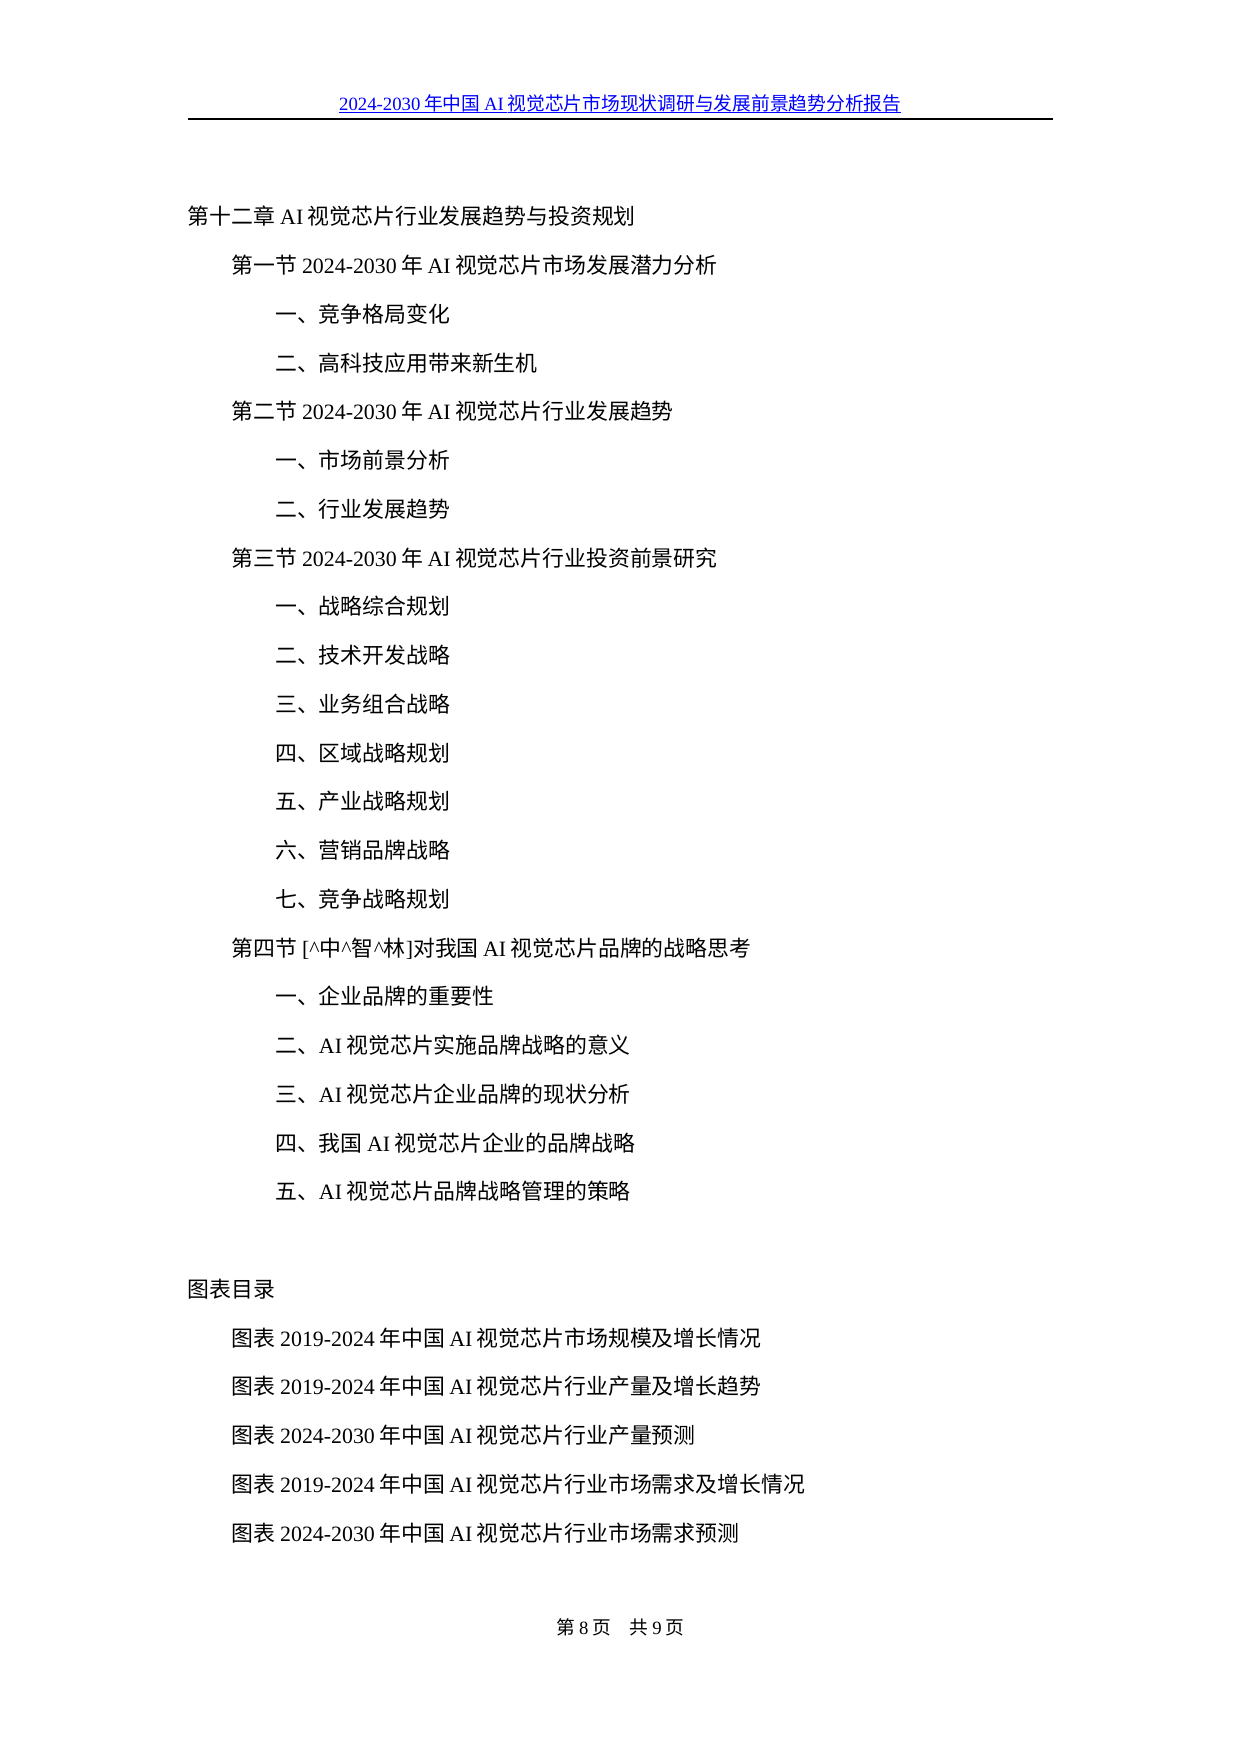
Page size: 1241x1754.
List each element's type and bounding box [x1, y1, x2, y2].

text [187, 150, 1053, 1548]
